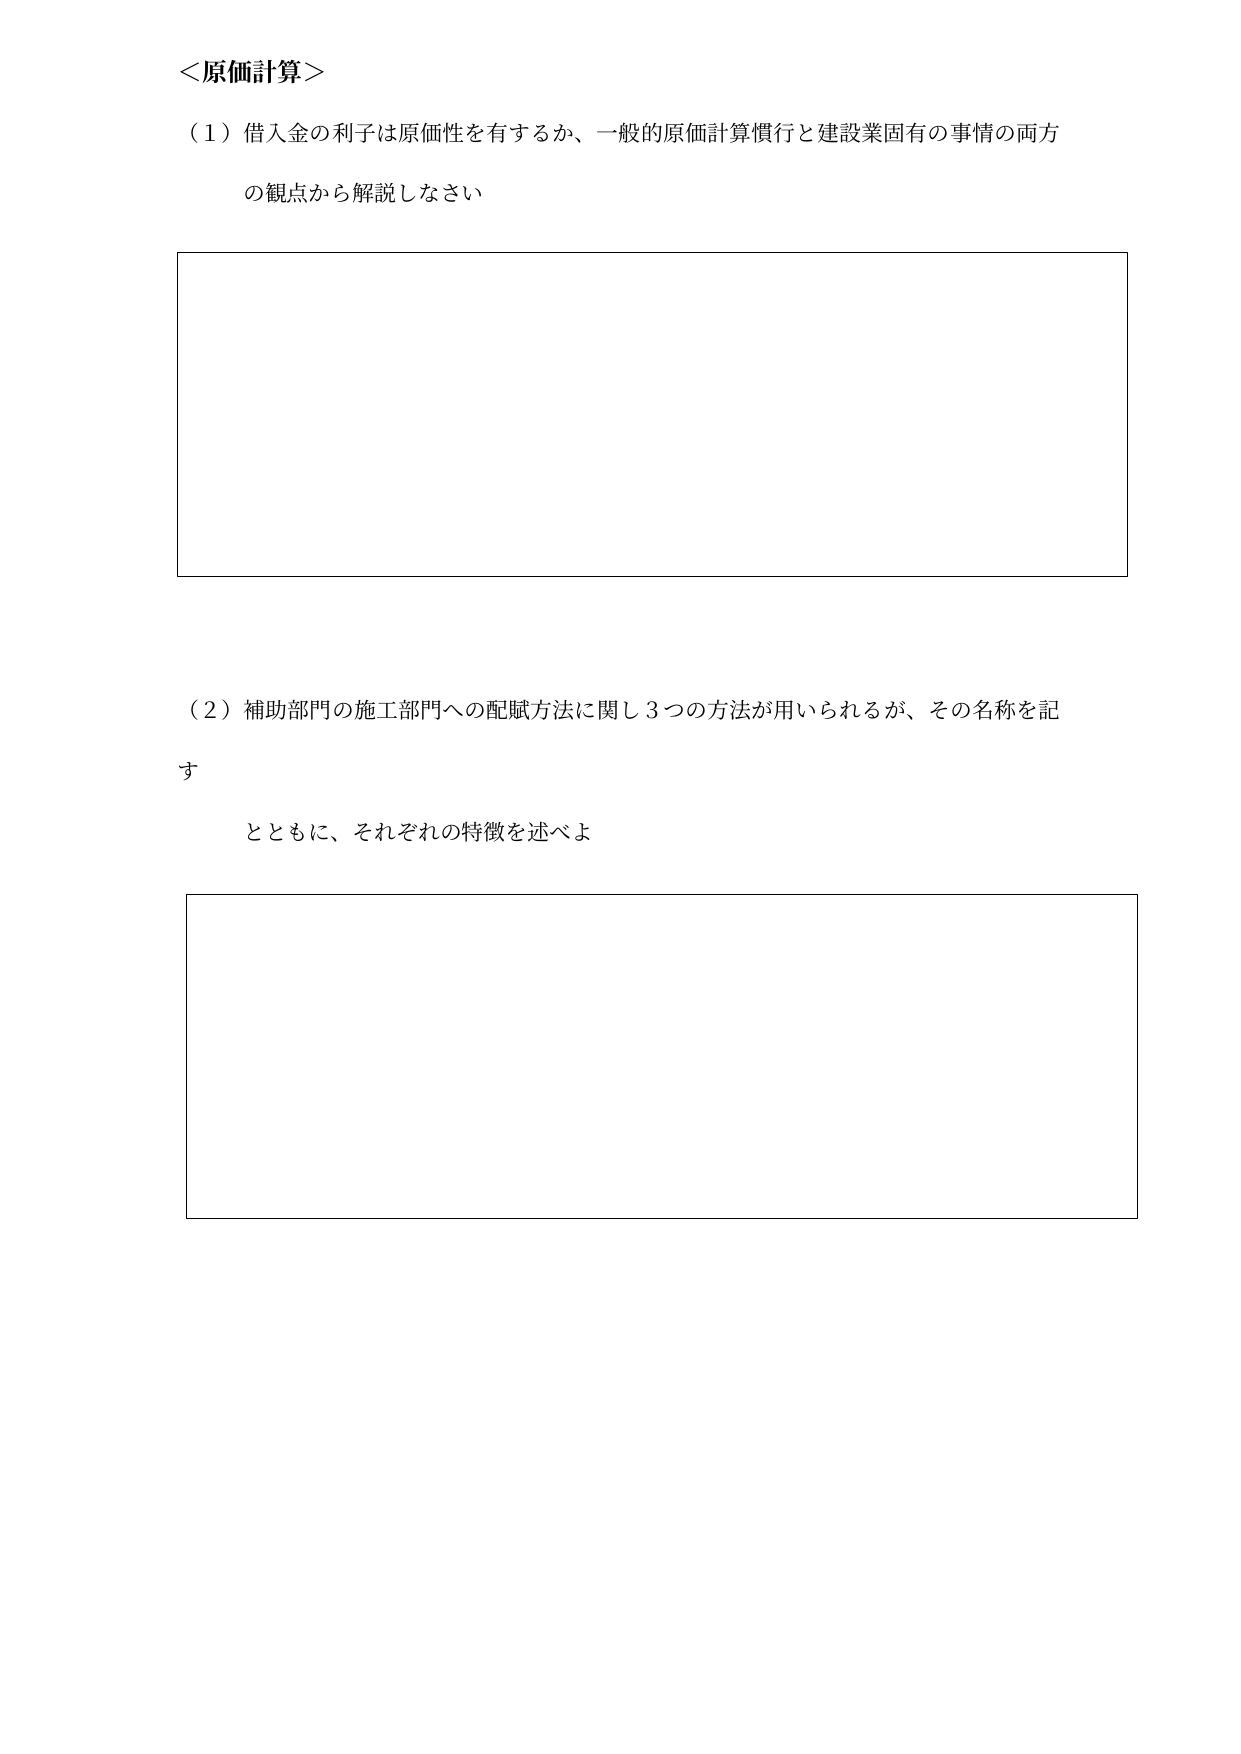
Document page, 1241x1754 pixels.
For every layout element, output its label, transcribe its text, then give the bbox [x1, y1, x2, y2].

text ＜原価計算＞ [177, 40, 1063, 101]
text （１）借入金の利子は原価性を有するか、一般的原価計算慣行と建設業固有の事情の両方の観点から解説しなさい [177, 101, 1063, 223]
text とともに、それぞれの特徴を述べよ [177, 801, 1063, 861]
text （２）補助部門の施工部門への配賦方法に関し３つの方法が用いられるが、その名称を記す [177, 679, 1063, 801]
